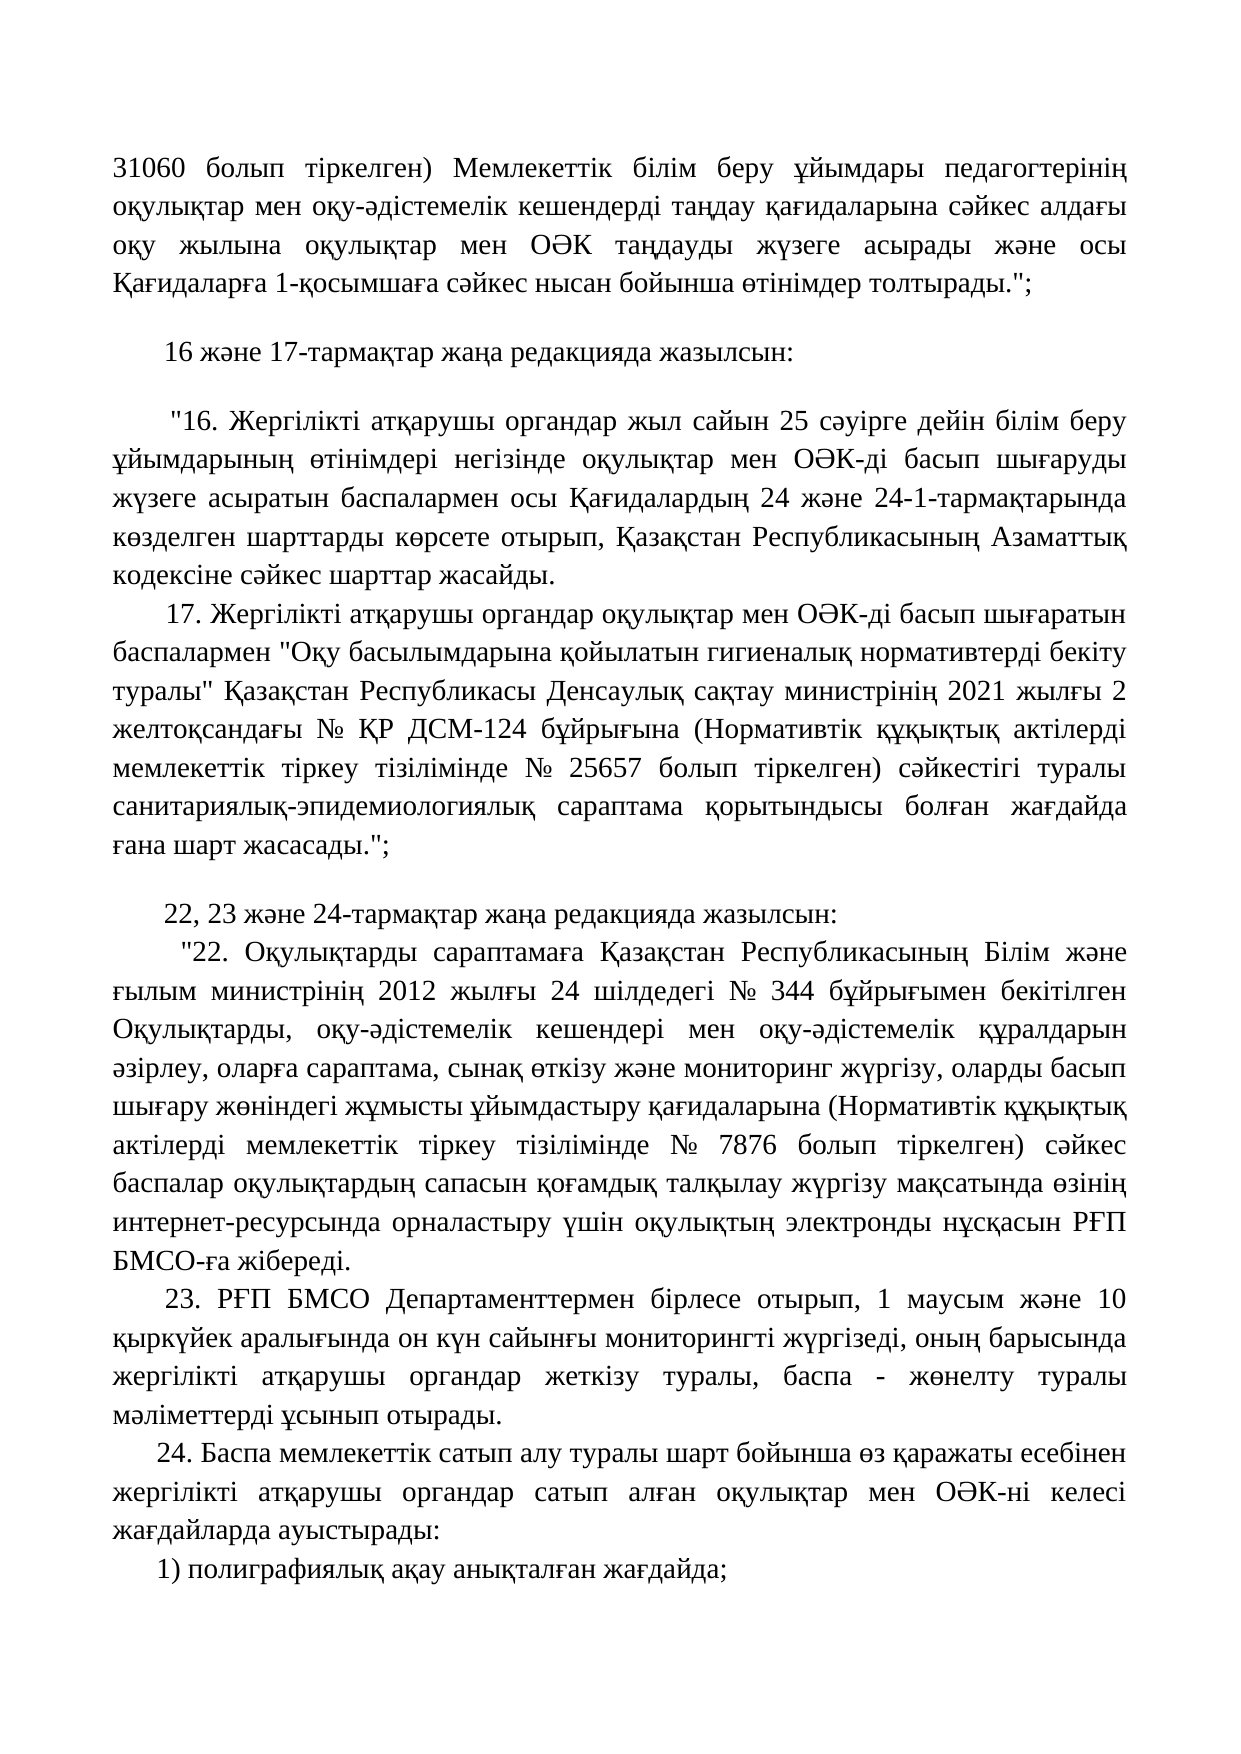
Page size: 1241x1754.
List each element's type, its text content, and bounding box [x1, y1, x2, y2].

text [112, 150, 1128, 299]
text 1) полиграфиялық ақау анықталған жағдайда; [112, 1551, 1128, 1584]
text 22, 23 және 24-тармақтар жаңа редакцияда жазылсын: [112, 896, 1128, 929]
text 24. Баспа мемлекеттік сатып алу туралы шарт бойынша өз қаражаты есебінен жергілікті атқарушы органдар сатып алған оқулықтар мен ОӘК-ні келесі жағдайларда ауыстырады: [112, 1435, 1128, 1546]
text 16 және 17-тармақтар жаңа редакцияда жазылсын: [112, 334, 1128, 368]
text 23. РҒП БМСО Департаменттермен бірлесе отырып, 1 маусым және 10 қыркүйек аралығында он күн сайынғы мониторингті жүргізеді, оның барысында жергілікті атқарушы органдар жеткізу туралы, баспа - жөнелту туралы мәліметтерді ұсынып отырады. [112, 1281, 1128, 1430]
text "22. Оқулықтарды сараптамаға Қазақстан Республикасының Білім және ғылым министрінің 2012 жылғы 24 шілдедегі № 344 бұйрығымен бекітілген Оқулықтарды, оқу-әдістемелік кешендері мен оқу-әдістемелік құралдарын әзірлеу, оларға сараптама, сынақ өткізу және мониторинг жүргізу, оларды басып шығару жөніндегі жұмысты ұйымдастыру қағидаларына (Нормативтік құқықтық актілерді мемлекеттік тіркеу тізілімінде № 7876 болып тіркелген) сәйкес баспалар оқулықтардың сапасын қоғамдық талқылау жүргізу мақсатында өзінің интернет-ресурсында орналастыру үшін оқулықтың электронды нұсқасын РҒП БМСО-ға жібереді. [112, 934, 1128, 1276]
text 17. Жергілікті атқарушы органдар оқулықтар мен ОӘК-ді басып шығаратын баспалармен "Оқу басылымдарына қойылатын гигиеналық нормативтерді бекіту туралы" Қазақстан Республикасы Денсаулық сақтау министрінің 2021 жылғы 2 желтоқсандағы № ҚР ДСМ-124 бұйрығына (Нормативтік құқықтық актілерді мемлекеттік тіркеу тізілімінде № 25657 болып тіркелген) сәйкестігі туралы санитариялық-эпидемиологиялық сараптама қорытындысы болған жағдайда ғана шарт жасасады."; [112, 596, 1128, 861]
text "16. Жергілікті атқарушы органдар жыл сайын 25 сәуірге дейін білім беру ұйымдарының өтінімдері негізінде оқулықтар мен ОӘК-ді басып шығаруды жүзеге асыратын баспалармен осы Қағидалардың 24 және 24-1-тармақтарында көзделген шарттарды көрсете отырып, Қазақстан Республикасының Азаматтық кодексіне сәйкес шарттар жасайды. [112, 403, 1128, 591]
